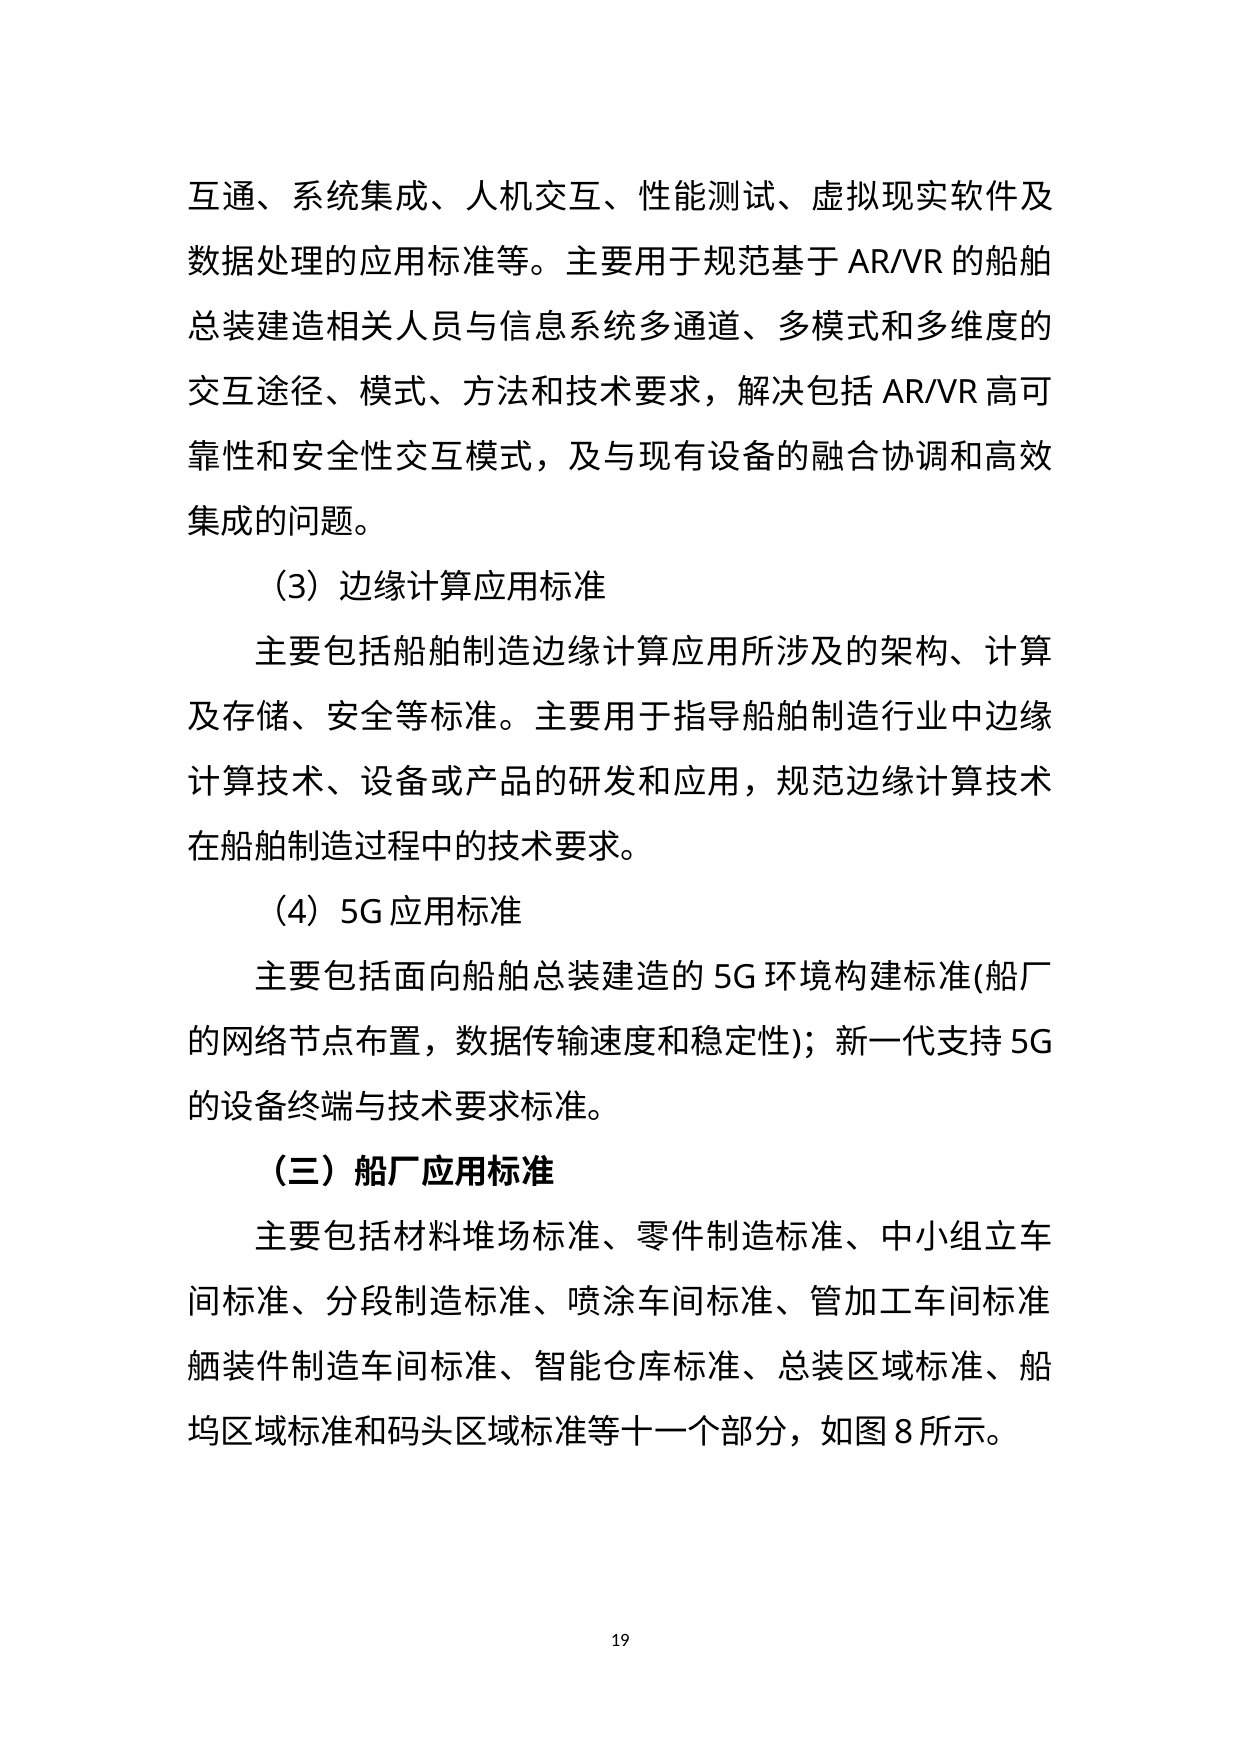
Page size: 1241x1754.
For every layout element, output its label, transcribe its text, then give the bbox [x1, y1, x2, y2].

text 主要包括材料堆场标准、零件制造标准、中小组立车间标准、分段制造标准、喷涂车间标准、管加工车间标准、舾装件制造车间标准、智能仓库标准、总装区域标准、船坞区域标准和码头区域标准等十一个部分，如图8所示。 [187, 1202, 1053, 1462]
text （三）船厂应用标准 [187, 1137, 1053, 1202]
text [187, 162, 1053, 552]
text 主要包括船舶制造边缘计算应用所涉及的架构、计算及存储、安全等标准。主要用于指导船舶制造行业中边缘计算技术、设备或产品的研发和应用，规范边缘计算技术在船舶制造过程中的技术要求。 [187, 617, 1053, 877]
text （4）5G应用标准 [187, 877, 1053, 942]
text （3）边缘计算应用标准 [187, 552, 1053, 617]
text 主要包括面向船舶总装建造的5G环境构建标准(船厂的网络节点布置，数据传输速度和稳定性)；新一代支持5G的设备终端与技术要求标准。 [187, 942, 1053, 1137]
